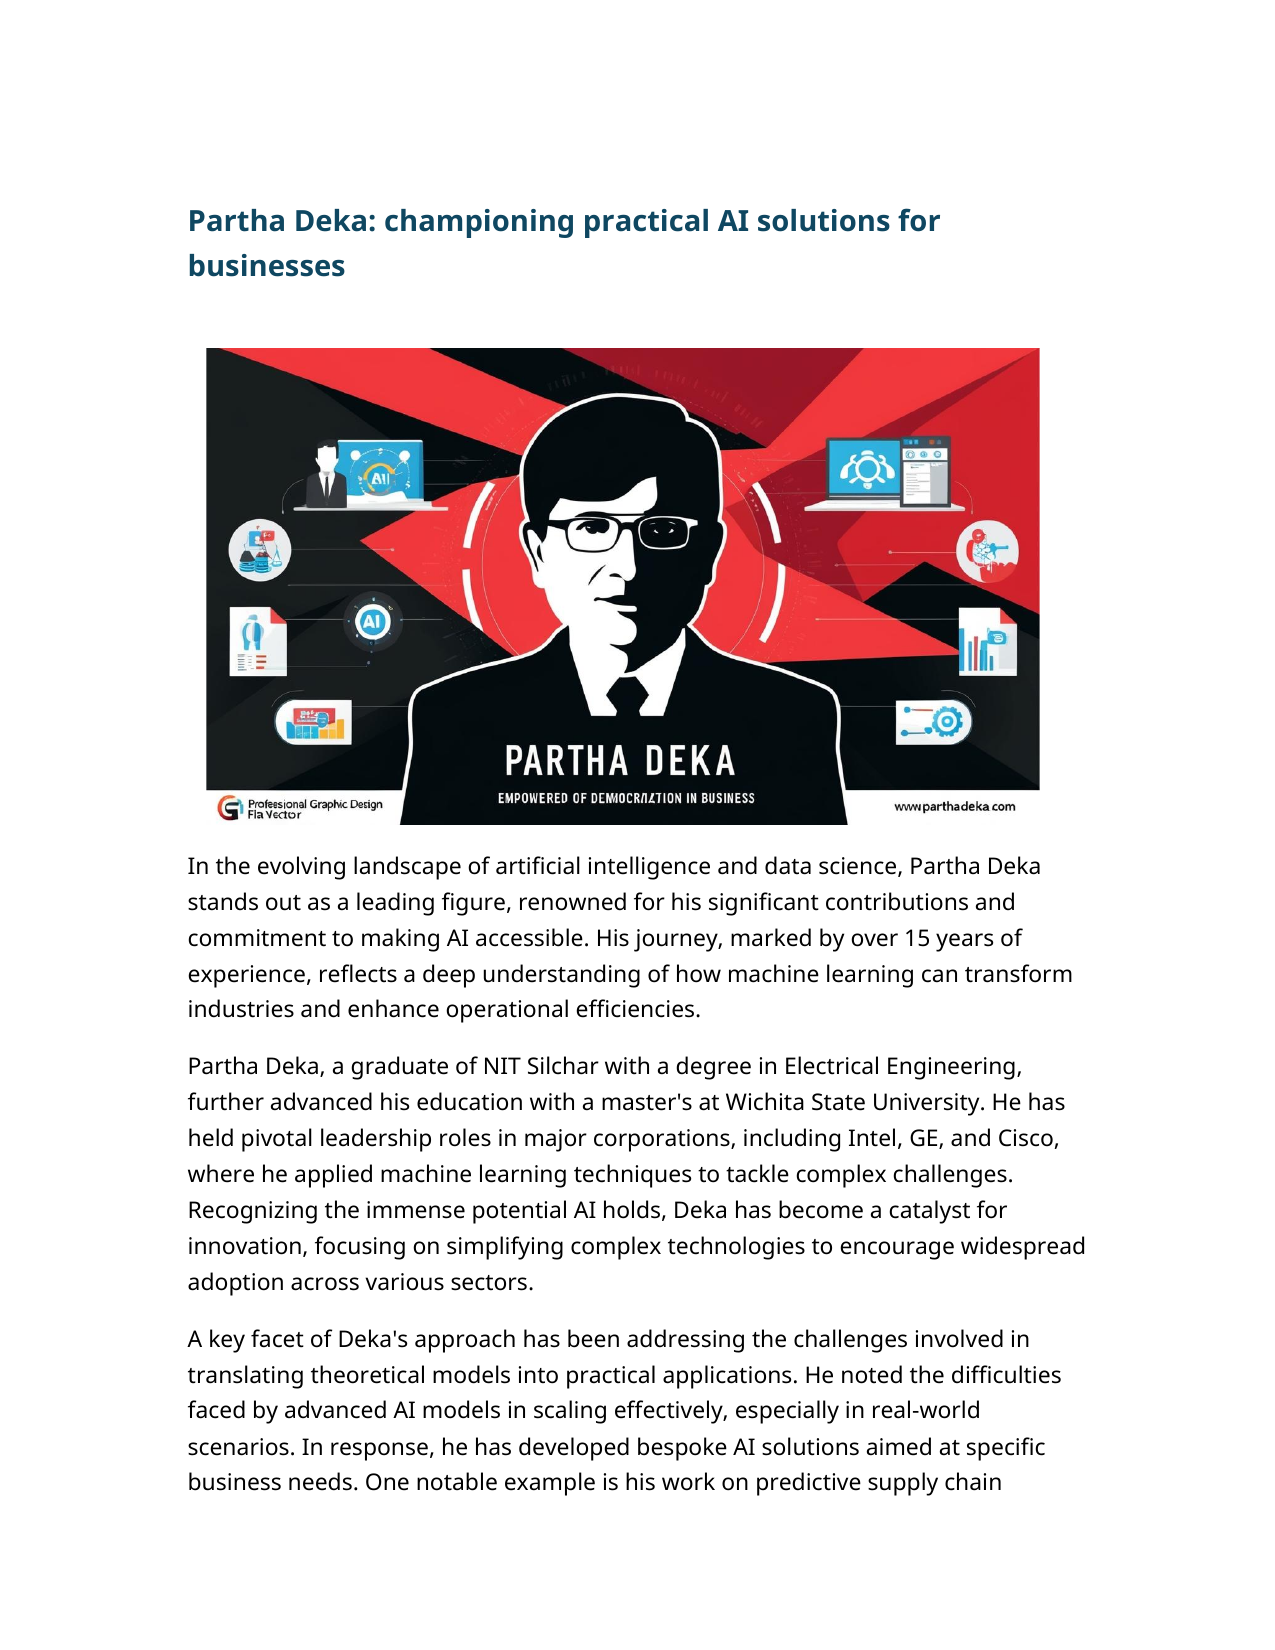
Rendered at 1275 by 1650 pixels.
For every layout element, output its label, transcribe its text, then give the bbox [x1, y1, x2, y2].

text Partha Deka, a graduate of NIT Silchar with a degree in Electrical Engineering, further advanced his education with a master's at Wichita State University. He has held pivotal leadership roles in major corporations, including Intel, GE, and Cisco, where he applied machine learning techniques to tackle complex challenges. Recognizing the immense potential AI holds, Deka has become a catalyst for innovation, focusing on simplifying complex technologies to encourage widespread adoption across various sectors. [187, 1050, 1087, 1297]
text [187, 1323, 1087, 1498]
text In the evolving landscape of artificial intelligence and data science, Partha Deka stands out as a leading figure, renowned for his significant contributions and commitment to making AI accessible. His journey, marked by over 15 years of experience, reflects a deep understanding of how machine learning can transform industries and enhance operational efficiencies. [187, 850, 1087, 1025]
subtitle Partha Deka: championing practical AI solutions for businesses [187, 200, 1087, 285]
picture [206, 348, 1040, 825]
